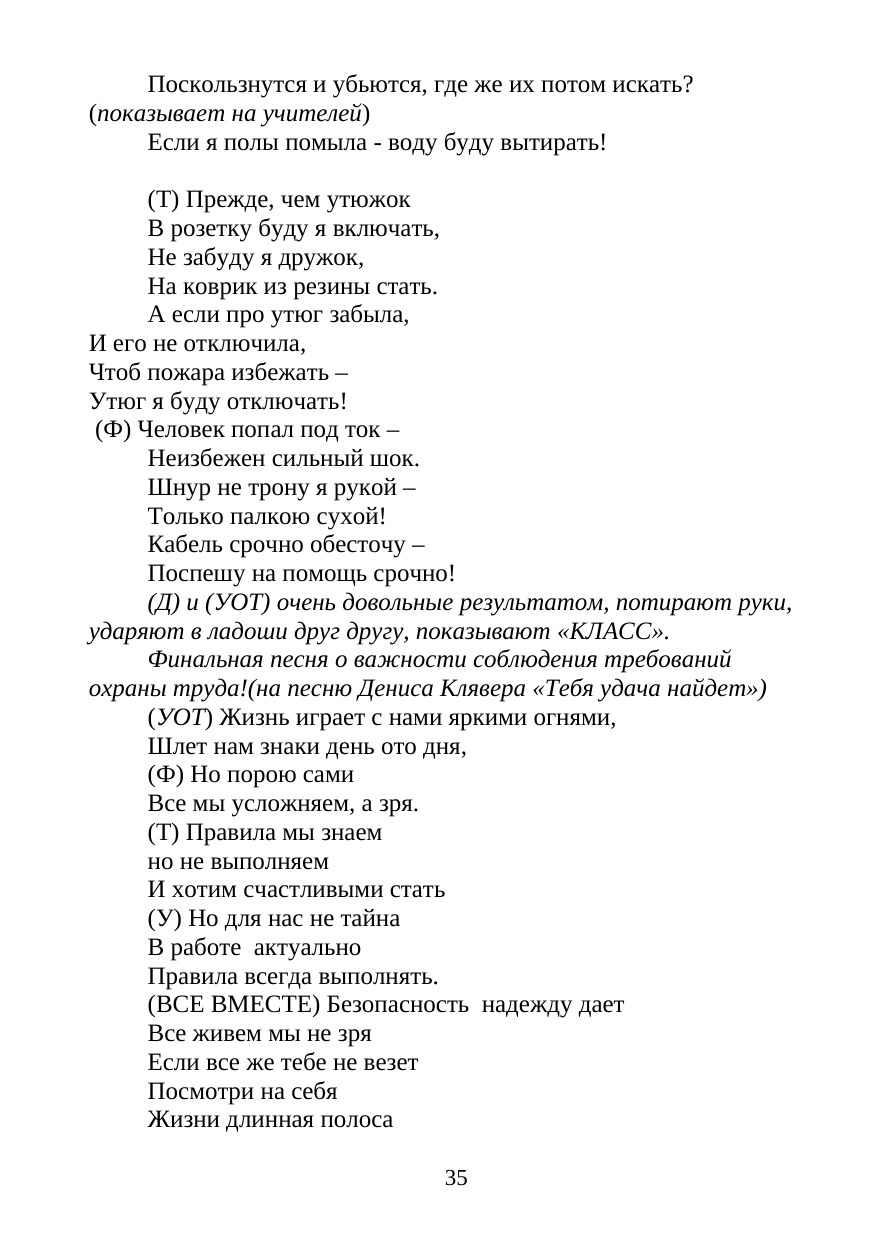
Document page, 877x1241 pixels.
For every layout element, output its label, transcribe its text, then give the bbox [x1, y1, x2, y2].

text Кабель срочно обесточу – [88, 529, 812, 558]
text Поскользнутся и убьются, где же их потом искать? (показывает на учителей) [88, 69, 812, 127]
text И хотим счастливыми стать [88, 874, 812, 903]
text Все живем мы не зря [88, 1018, 812, 1047]
text (Ф) Но порою сами [88, 759, 812, 788]
text (ВСЕ ВМЕСТЕ) Безопасность надежду дает [88, 989, 812, 1018]
text Правила всегда выполнять. [88, 961, 812, 989]
text Неизбежен сильный шок. [88, 443, 812, 472]
text Только палкою сухой! [88, 501, 812, 529]
text (Т) Прежде, чем утюжок [88, 184, 812, 213]
text На коврик из резины стать. [88, 271, 812, 299]
text Все мы усложняем, а зря. [88, 788, 812, 817]
text Посмотри на себя [88, 1076, 812, 1104]
text Жизни длинная полоса [88, 1104, 812, 1133]
text но не выполняем [88, 846, 812, 874]
text (Д) и (УОТ) очень довольные результатом, потирают руки, ударяют в ладоши друг другу, показывают «КЛАСС». [88, 587, 812, 644]
text Шнур не трону я рукой – [88, 472, 812, 501]
text Не забуду я дружок, [88, 242, 812, 271]
text Финальная песня о важности соблюдения требований охраны труда!(на песню Дениса Клявера «Тебя удача найдет») [88, 644, 812, 702]
text В работе актуально [88, 932, 812, 961]
text В розетку буду я включать, [88, 213, 812, 242]
text (УОТ) Жизнь играет с нами яркими огнями, [88, 702, 812, 731]
text (Т) Правила мы знаем [88, 817, 812, 846]
text Шлет нам знаки день ото дня, [88, 731, 812, 759]
text Поспешу на помощь срочно! [88, 558, 812, 587]
text Если я полы помыла - воду буду вытирать! [88, 127, 812, 156]
text Если все же тебе не везет [88, 1047, 812, 1076]
text (У) Но для нас не тайна [88, 903, 812, 932]
text А если про утюг забыла, И его не отключила, Чтоб пожара избежать – Утюг я буду отключать! (Ф) Человек попал под ток – [88, 299, 812, 443]
